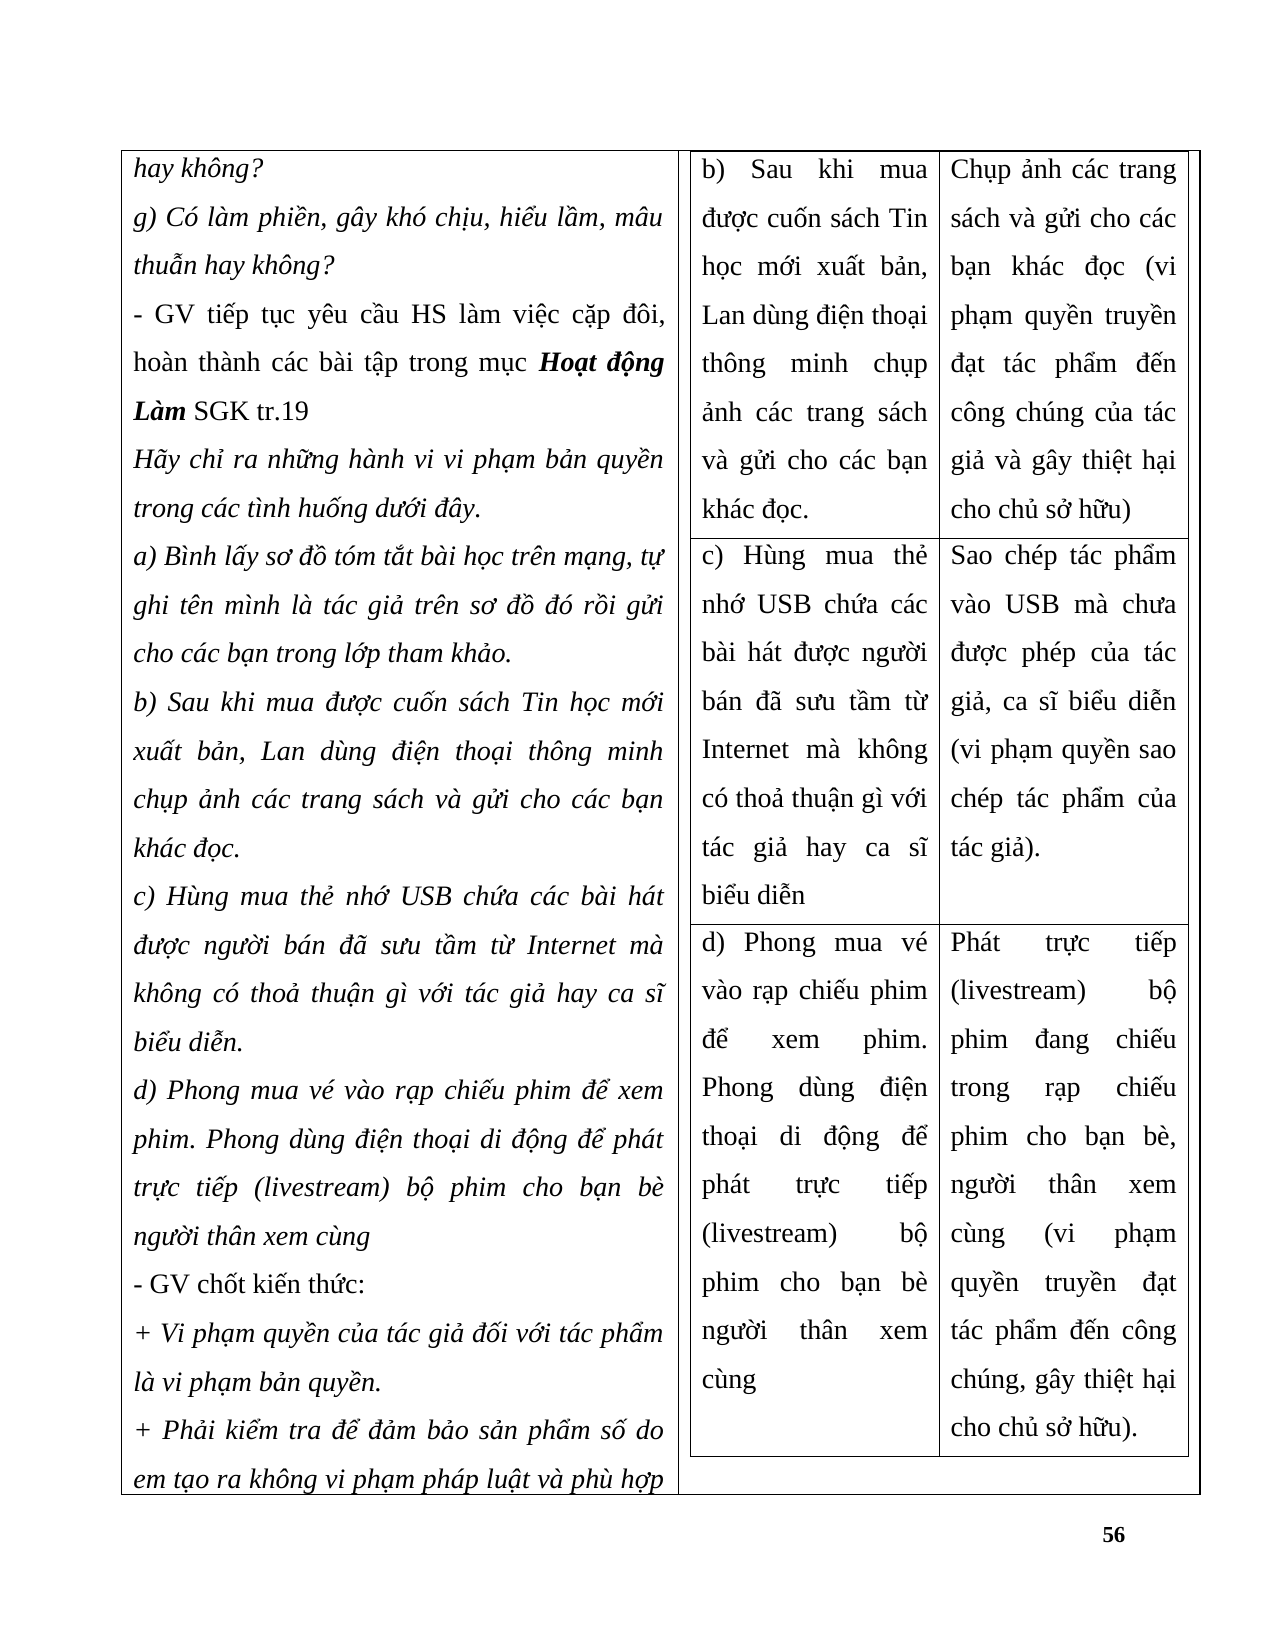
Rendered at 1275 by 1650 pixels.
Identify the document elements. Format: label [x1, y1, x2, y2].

table_cell [679, 151, 1199, 1494]
table_cell [122, 151, 678, 1494]
